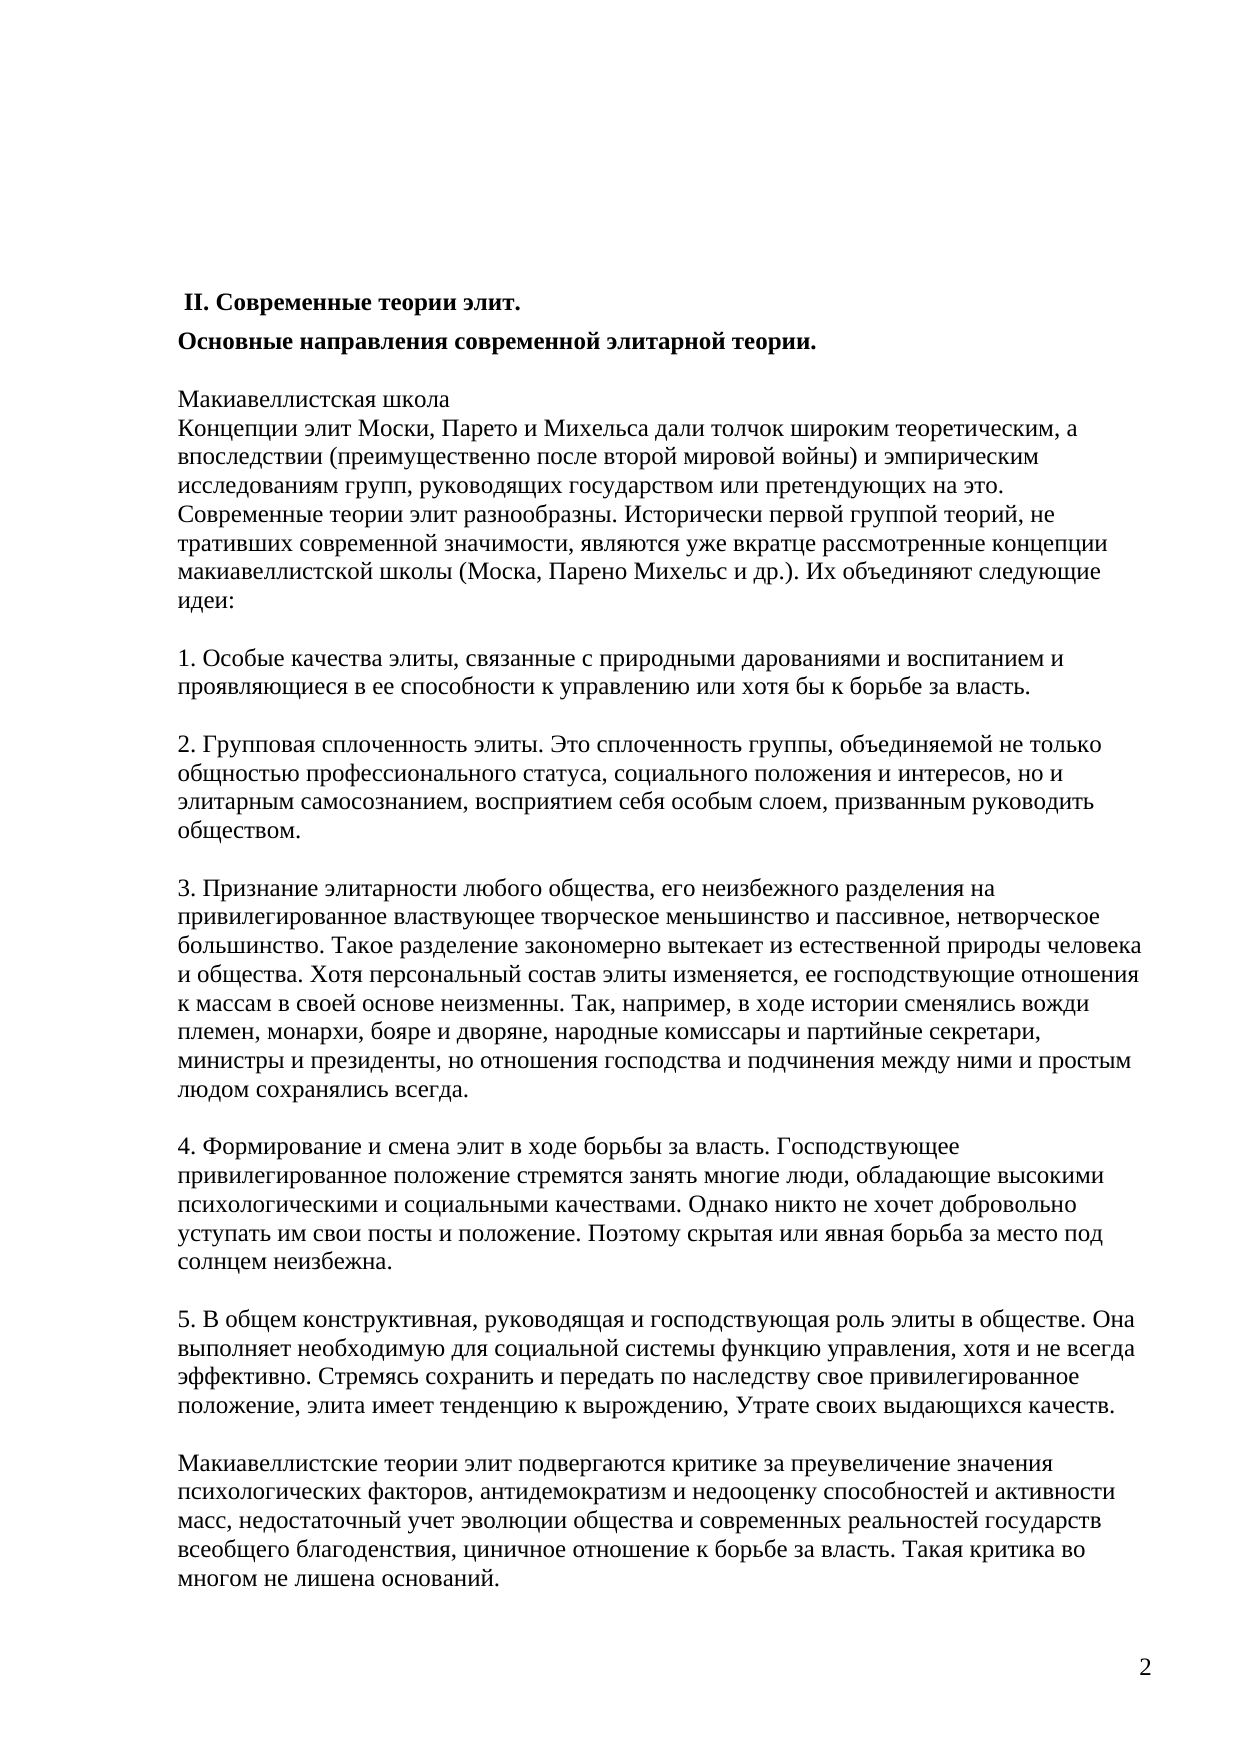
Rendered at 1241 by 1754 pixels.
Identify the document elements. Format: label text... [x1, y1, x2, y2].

text Макиавеллистская школа [177, 384, 1152, 413]
text 5. В общем конструктивная, руководящая и господствующая роль элиты в обществе. Она выполняет необходимую для социальной системы функцию управления, хотя и не всегда эффективно. Стремясь сохранить и передать по наследству свое привилегированное положение, элита имеет тенденцию к вырождению, Утрате своих выдающихся качеств. [177, 1304, 1152, 1419]
text Основные направления современной элитарной теории. [177, 326, 1152, 355]
text II. Современные теории элит. [177, 287, 1152, 316]
text 2. Групповая сплоченность элиты. Это сплоченность группы, объединяемой не только общностью профессионального статуса, социального положения и интересов, но и элитарным самосознанием, восприятием себя особым слоем, призванным руководить обществом. [177, 729, 1152, 844]
text 1. Особые качества элиты, связанные с природными дарованиями и воспитанием и проявляющиеся в ее способности к управлению или хотя бы к борьбе за власть. [177, 643, 1152, 700]
text 3. Признание элитарности любого общества, его неизбежного разделения на привилегированное властвующее творческое меньшинство и пассивное, нетворческое большинство. Такое разделение закономерно вытекает из естественной природы человека и общества. Хотя персональный состав элиты изменяется, ее господствующие отношения к массам в своей основе неизменны. Так, например, в ходе истории сменялись вожди племен, монархи, бояре и дворяне, народные комиссары и партийные секретари, министры и президенты, но отношения господства и подчинения между ними и простым людом сохранялись всегда. [177, 873, 1152, 1103]
text Концепции элит Моски, Парето и Михельса дали толчок широким теоретическим, а впоследствии (преимущественно после второй мировой войны) и эмпирическим исследованиям групп, руководящих государством или претендующих на это. Современные теории элит разнообразны. Исторически первой группой теорий, не тративших современной значимости, являются уже вкратце рассмотренные концепции макиавеллистской школы (Моска, Парено Михельс и др.). Их объединяют следующие идеи: [177, 413, 1152, 614]
text Макиавеллистские теории элит подвергаются критике за преувеличение значения психологических факторов, антидемократизм и недооценку способностей и активности масс, недостаточный учет эволюции общества и современных реальностей государств всеобщего благоденствия, циничное отношение к борьбе за власть. Такая критика во многом не лишена оснований. [177, 1448, 1152, 1591]
text 4. Формирование и смена элит в ходе борьбы за власть. Господствующее привилегированное положение стремятся занять многие люди, обладающие высокими психологическими и социальными качествами. Однако никто не хочет добровольно уступать им свои посты и положение. Поэтому скрытая или явная борьба за место под солнцем неизбежна. [177, 1131, 1152, 1275]
